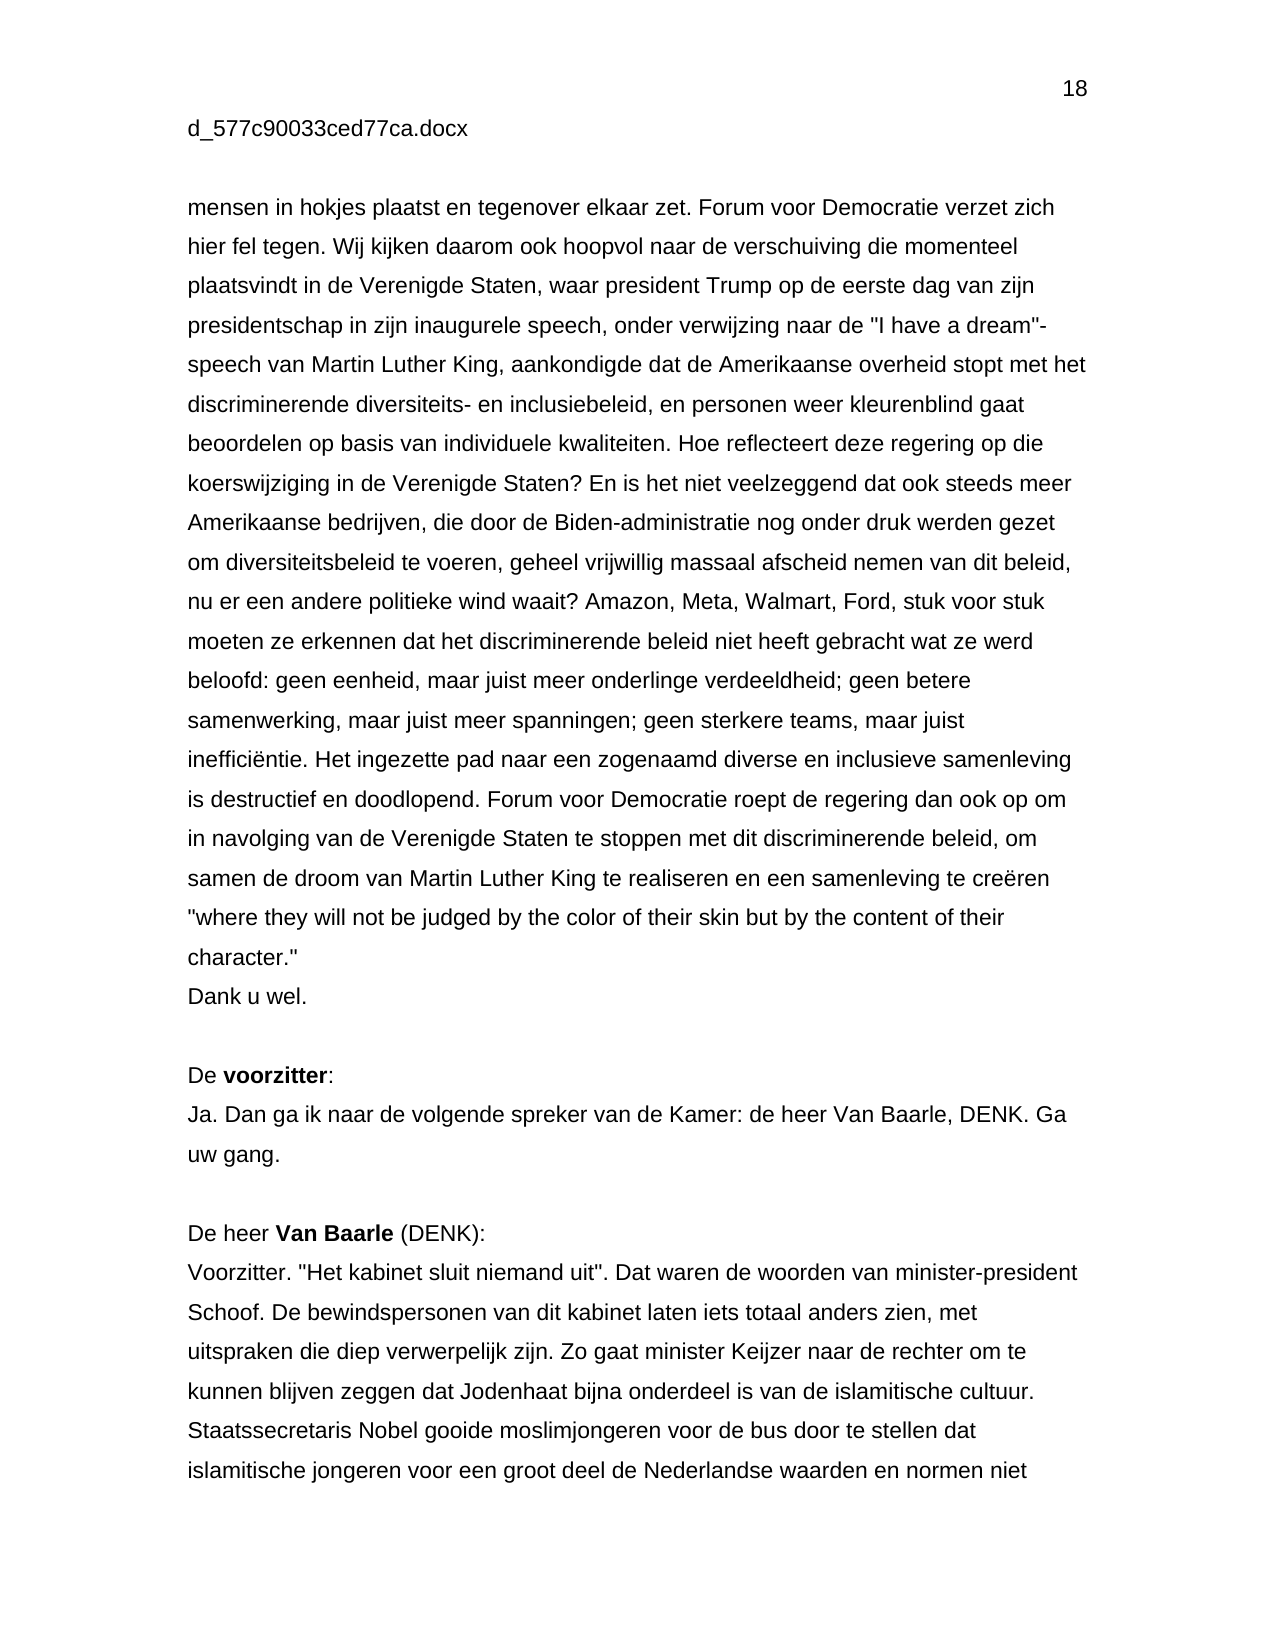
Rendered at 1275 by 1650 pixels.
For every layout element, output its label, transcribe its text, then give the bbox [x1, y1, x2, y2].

text De voorzitter: [187, 1062, 1087, 1088]
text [187, 1259, 1087, 1483]
text De heer Van Baarle (DENK): [187, 1220, 1087, 1246]
text Dank u wel. [187, 983, 1087, 1009]
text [187, 193, 1087, 970]
text Ja. Dan ga ik naar de volgende spreker van de Kamer: de heer Van Baarle, DENK. Ga uw gang. [187, 1101, 1087, 1167]
